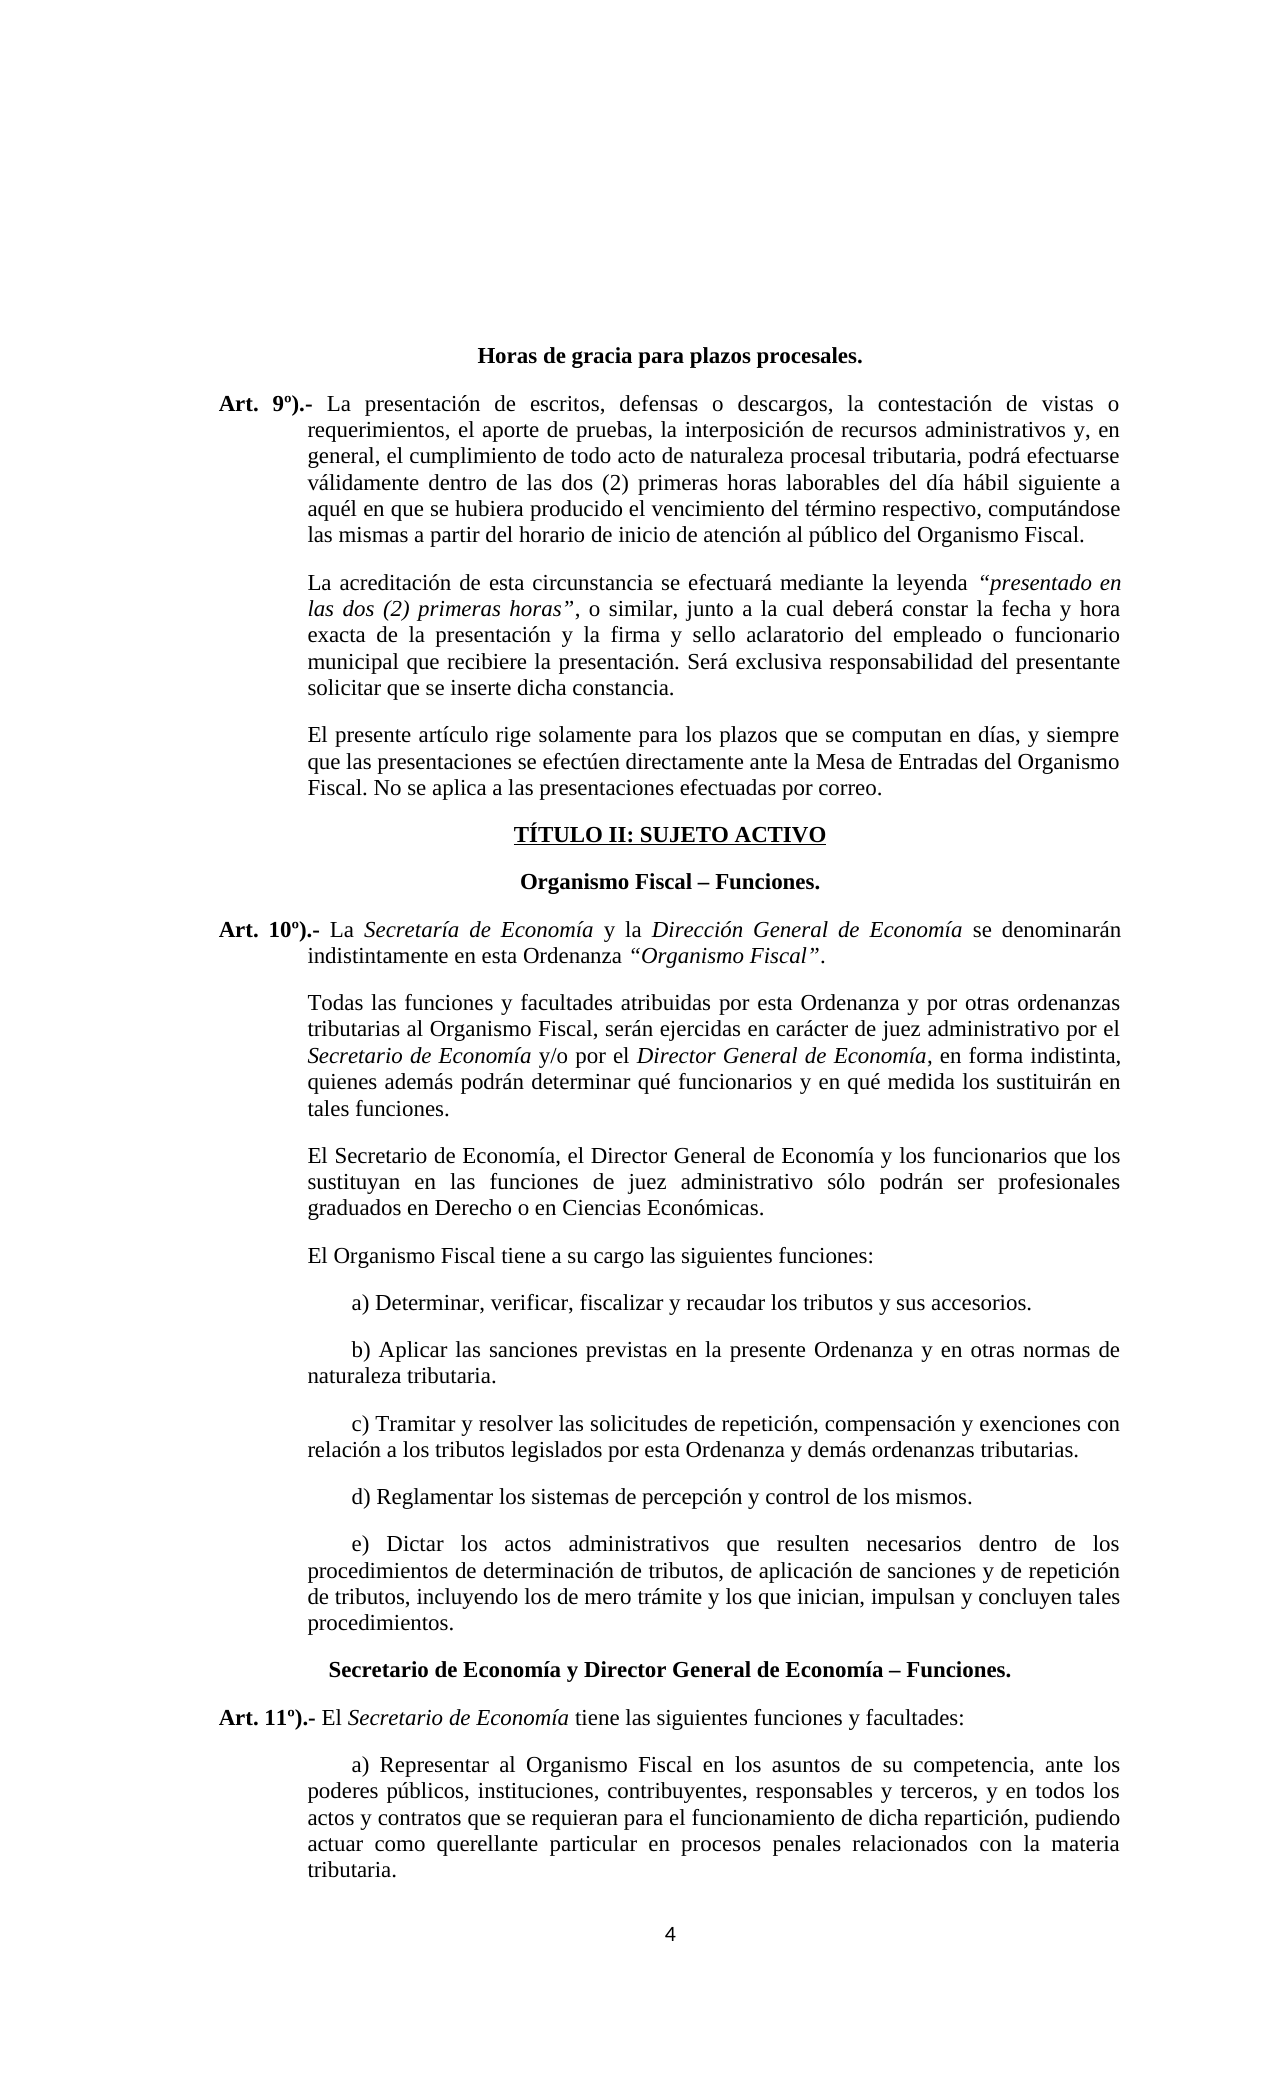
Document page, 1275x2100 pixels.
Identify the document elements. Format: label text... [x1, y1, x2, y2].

text Art. 10º).- La Secretaría de Economía y la Dirección General de Economía se denominarán indistintamente en esta Ordenanza “Organismo Fiscal”. [218, 916, 1121, 968]
text Organismo Fiscal – Funciones. [218, 868, 1121, 895]
text Art. 9º).- La presentación de escritos, defensas o descargos, la contestación de vistas o requerimientos, el aporte de pruebas, la interposición de recursos administrativos y, en general, el cumplimiento de todo acto de naturaleza procesal tributaria, podrá efectuarse válidamente dentro de las dos (2) primeras horas laborables del día hábil siguiente a aquél en que se hubiera producido el vencimiento del término respectivo, computándose las mismas a partir del horario de inicio de atención al público del Organismo Fiscal. [218, 390, 1121, 548]
text Art. 11º).- El Secretario de Economía tiene las siguientes funciones y facultades: [218, 1704, 1121, 1730]
text Secretario de Economía y Director General de Economía – Funciones. [218, 1657, 1121, 1683]
text e) Dictar los actos administrativos que resulten necesarios dentro de los procedimientos de determinación de tributos, de aplicación de sanciones y de repetición de tributos, incluyendo los de mero trámite y los que inician, impulsan y concluyen tales procedimientos. [307, 1530, 1121, 1636]
text La acreditación de esta circunstancia se efectuará mediante la leyenda “presentado en las dos (2) primeras horas”, o similar, junto a la cual deberá constar la fecha y hora exacta de la presentación y la firma y sello aclaratorio del empleado o funcionario municipal que recibiere la presentación. Será exclusiva responsabilidad del presentante solicitar que se inserte dicha constancia. [307, 569, 1121, 701]
text Todas las funciones y facultades atribuidas por esta Ordenanza y por otras ordenanzas tributarias al Organismo Fiscal, serán ejercidas en carácter de juez administrativo por el Secretario de Economía y/o por el Director General de Economía, en forma indistinta, quienes además podrán determinar qué funcionarios y en qué medida los sustituirán en tales funciones. [307, 989, 1121, 1121]
text a) Determinar, verificar, fiscalizar y recaudar los tributos y sus accesorios. [307, 1289, 1121, 1315]
text El Organismo Fiscal tiene a su cargo las siguientes funciones: [307, 1242, 1121, 1268]
text Horas de gracia para plazos procesales. [218, 343, 1121, 369]
text d) Reglamentar los sistemas de percepción y control de los mismos. [307, 1483, 1121, 1509]
text c) Tramitar y resolver las solicitudes de repetición, compensación y exenciones con relación a los tributos legislados por esta Ordenanza y demás ordenanzas tributarias. [307, 1409, 1121, 1462]
text a) Representar al Organismo Fiscal en los asuntos de su competencia, ante los poderes públicos, instituciones, contribuyentes, responsables y terceros, y en todos los actos y contratos que se requieran para el funcionamiento de dicha repartición, pudiendo actuar como querellante particular en procesos penales relacionados con la materia tributaria. [307, 1751, 1121, 1883]
text TÍTULO II: SUJETO ACTIVO [218, 821, 1121, 848]
text El Secretario de Economía, el Director General de Economía y los funcionarios que los sustituyan en las funciones de juez administrativo sólo podrán ser profesionales graduados en Derecho o en Ciencias Económicas. [307, 1142, 1121, 1221]
text b) Aplicar las sanciones previstas en la presente Ordenanza y en otras normas de naturaleza tributaria. [307, 1336, 1121, 1389]
text El presente artículo rige solamente para los plazos que se computan en días, y siempre que las presentaciones se efectúen directamente ante la Mesa de Entradas del Organismo Fiscal. No se aplica a las presentaciones efectuadas por correo. [307, 721, 1121, 800]
